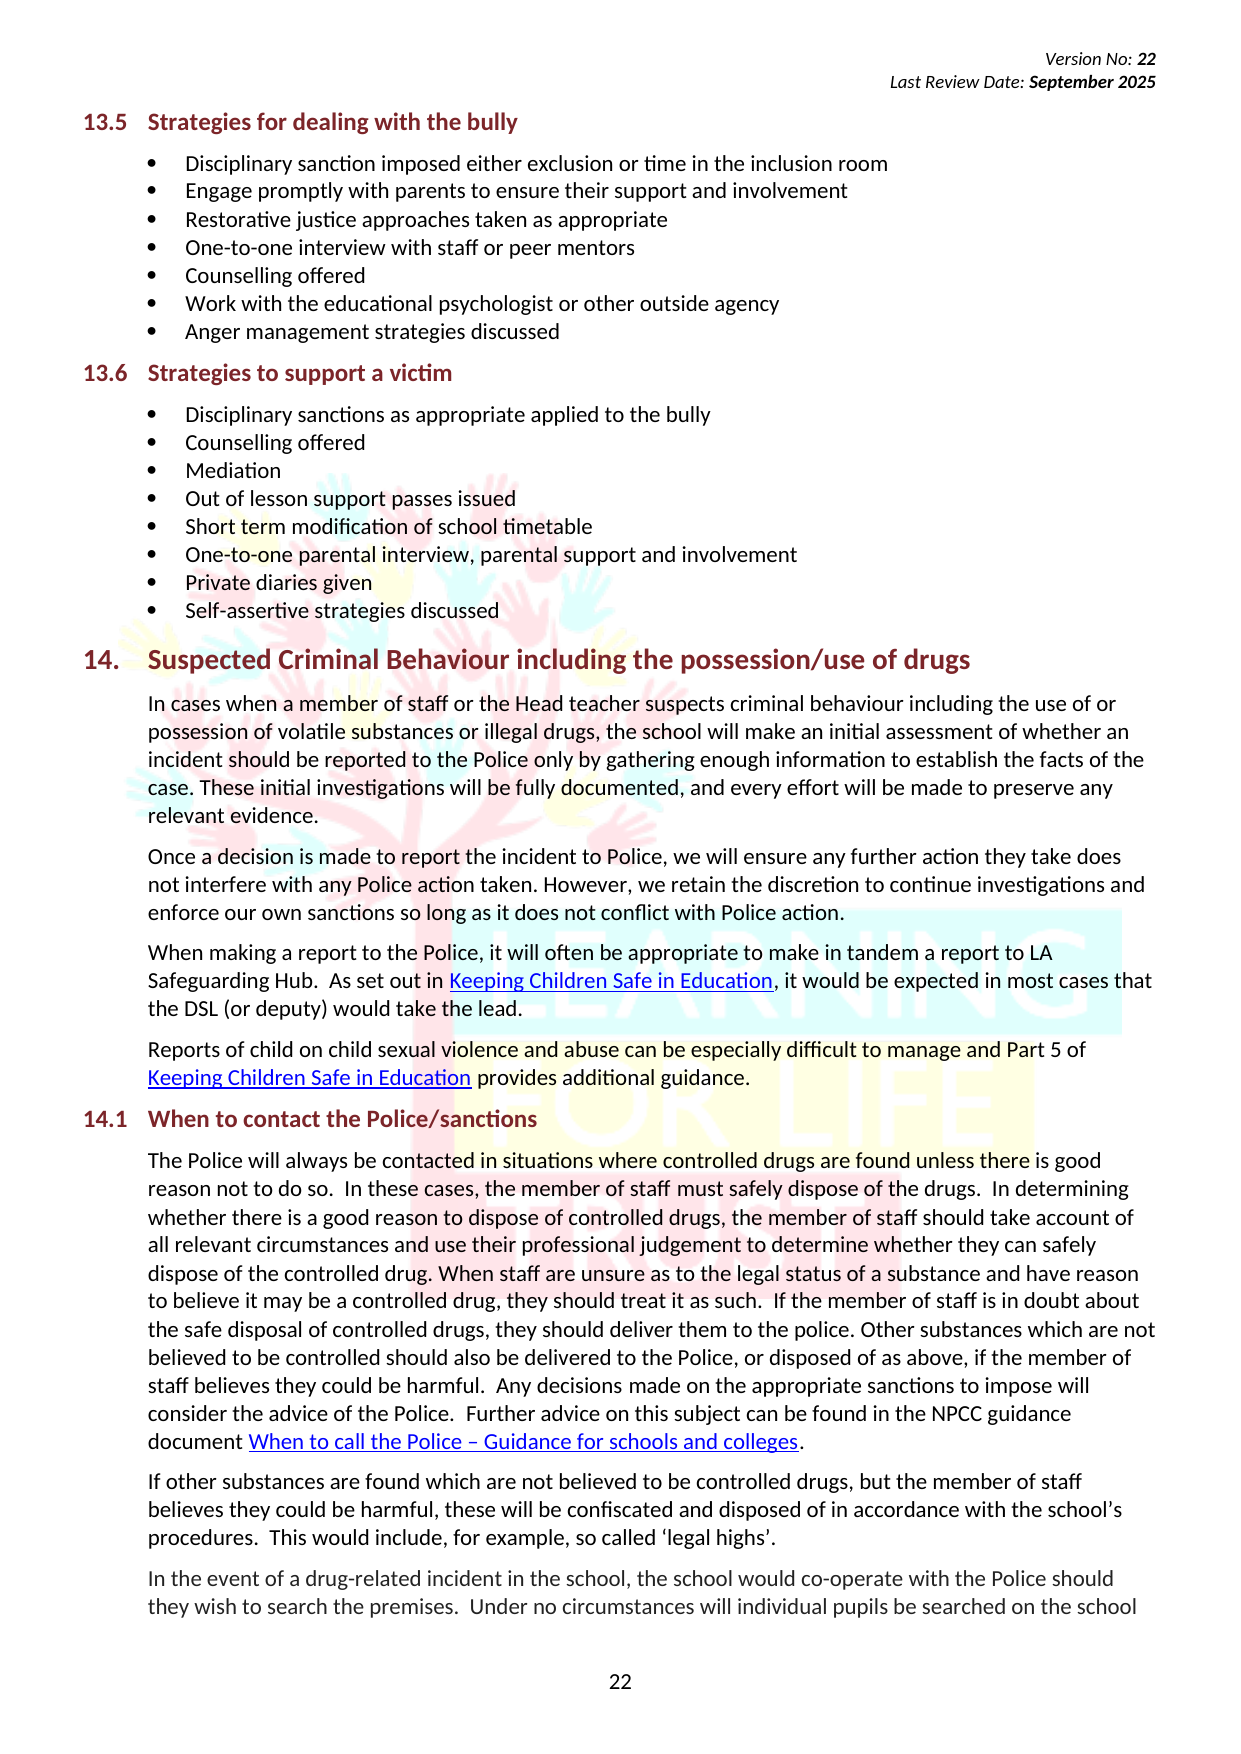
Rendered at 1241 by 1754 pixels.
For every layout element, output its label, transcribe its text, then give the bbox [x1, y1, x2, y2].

list One-to-one interview with staff or peer mentors [148, 233, 1157, 261]
text Reports of child on child sexual violence and abuse can be especially difficult to manage and Part 5 of Keeping Children Safe in Education provides additional guidance. [148, 1035, 1157, 1091]
list Counselling offered [148, 261, 1157, 289]
list Private diaries given [148, 568, 1157, 596]
list Disciplinary sanction imposed either exclusion or time in the inclusion room [148, 149, 1157, 177]
list Out of lesson support passes issued [148, 484, 1157, 512]
list Restorative justice approaches taken as appropriate [148, 205, 1157, 233]
text In cases when a member of staff or the Head teacher suspects criminal behaviour including the use of or possession of volatile substances or illegal drugs, the school will make an initial assessment of whether an incident should be reported to the Police only by gathering enough information to establish the facts of the case. These initial investigations will be fully documented, and every effort will be made to preserve any relevant evidence. [148, 689, 1157, 829]
list Short term modification of school timetable [148, 512, 1157, 540]
list One-to-one parental interview, parental support and involvement [148, 540, 1157, 568]
list Disciplinary sanctions as appropriate applied to the bully [148, 400, 1157, 428]
text Once a decision is made to report the incident to Police, we will ensure any further action they take does not interfere with any Police action taken. However, we retain the discretion to continue investigations and enforce our own sanctions so long as it does not conflict with Police action. [148, 842, 1157, 926]
subtitle Strategies to support a victim [83, 357, 1157, 388]
list Engage promptly with parents to ensure their support and involvement [148, 177, 1157, 205]
subtitle Strategies for dealing with the bully [83, 106, 1157, 136]
list Work with the educational psychologist or other outside agency [148, 289, 1157, 317]
subtitle When to contact the Police/sanctions [83, 1103, 1157, 1134]
list Counselling offered [148, 428, 1157, 456]
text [148, 1564, 1157, 1620]
list Mediation [148, 456, 1157, 484]
text When making a report to the Police, it will often be appropriate to make in tandem a report to LA Safeguarding Hub. As set out in Keeping Children Safe in Education, it would be expected in most cases that the DSL (or deputy) would take the lead. [148, 938, 1157, 1022]
list Self-assertive strategies discussed [148, 596, 1157, 624]
text If other substances are found which are not believed to be controlled drugs, but the member of staff believes they could be harmful, these will be confiscated and disposed of in accordance with the school’s procedures. This would include, for example, so called ‘legal highs’. [148, 1467, 1157, 1551]
list Anger management strategies discussed [148, 317, 1157, 345]
subtitle Suspected Criminal Behaviour including the possession/use of drugs [83, 641, 1157, 677]
text The Police will always be contacted in situations where controlled drugs are found unless there is good reason not to do so. In these cases, the member of staff must safely dispose of the drugs. In determining whether there is a good reason to dispose of controlled drugs, the member of staff should take account of all relevant circumstances and use their professional judgement to determine whether they can safely dispose of the controlled drug. When staff are unsure as to the legal status of a substance and have reason to believe it may be a controlled drug, they should treat it as such. If the member of staff is in doubt about the safe disposal of controlled drugs, they should deliver them to the police. Other substances which are not believed to be controlled should also be delivered to the Police, or disposed of as above, if the member of staff believes they could be harmful. Any decisions made on the appropriate sanctions to impose will consider the advice of the Police. Further advice on this subject can be found in the NPCC guidance document When to call the Police – Guidance for schools and colleges. [148, 1147, 1157, 1455]
